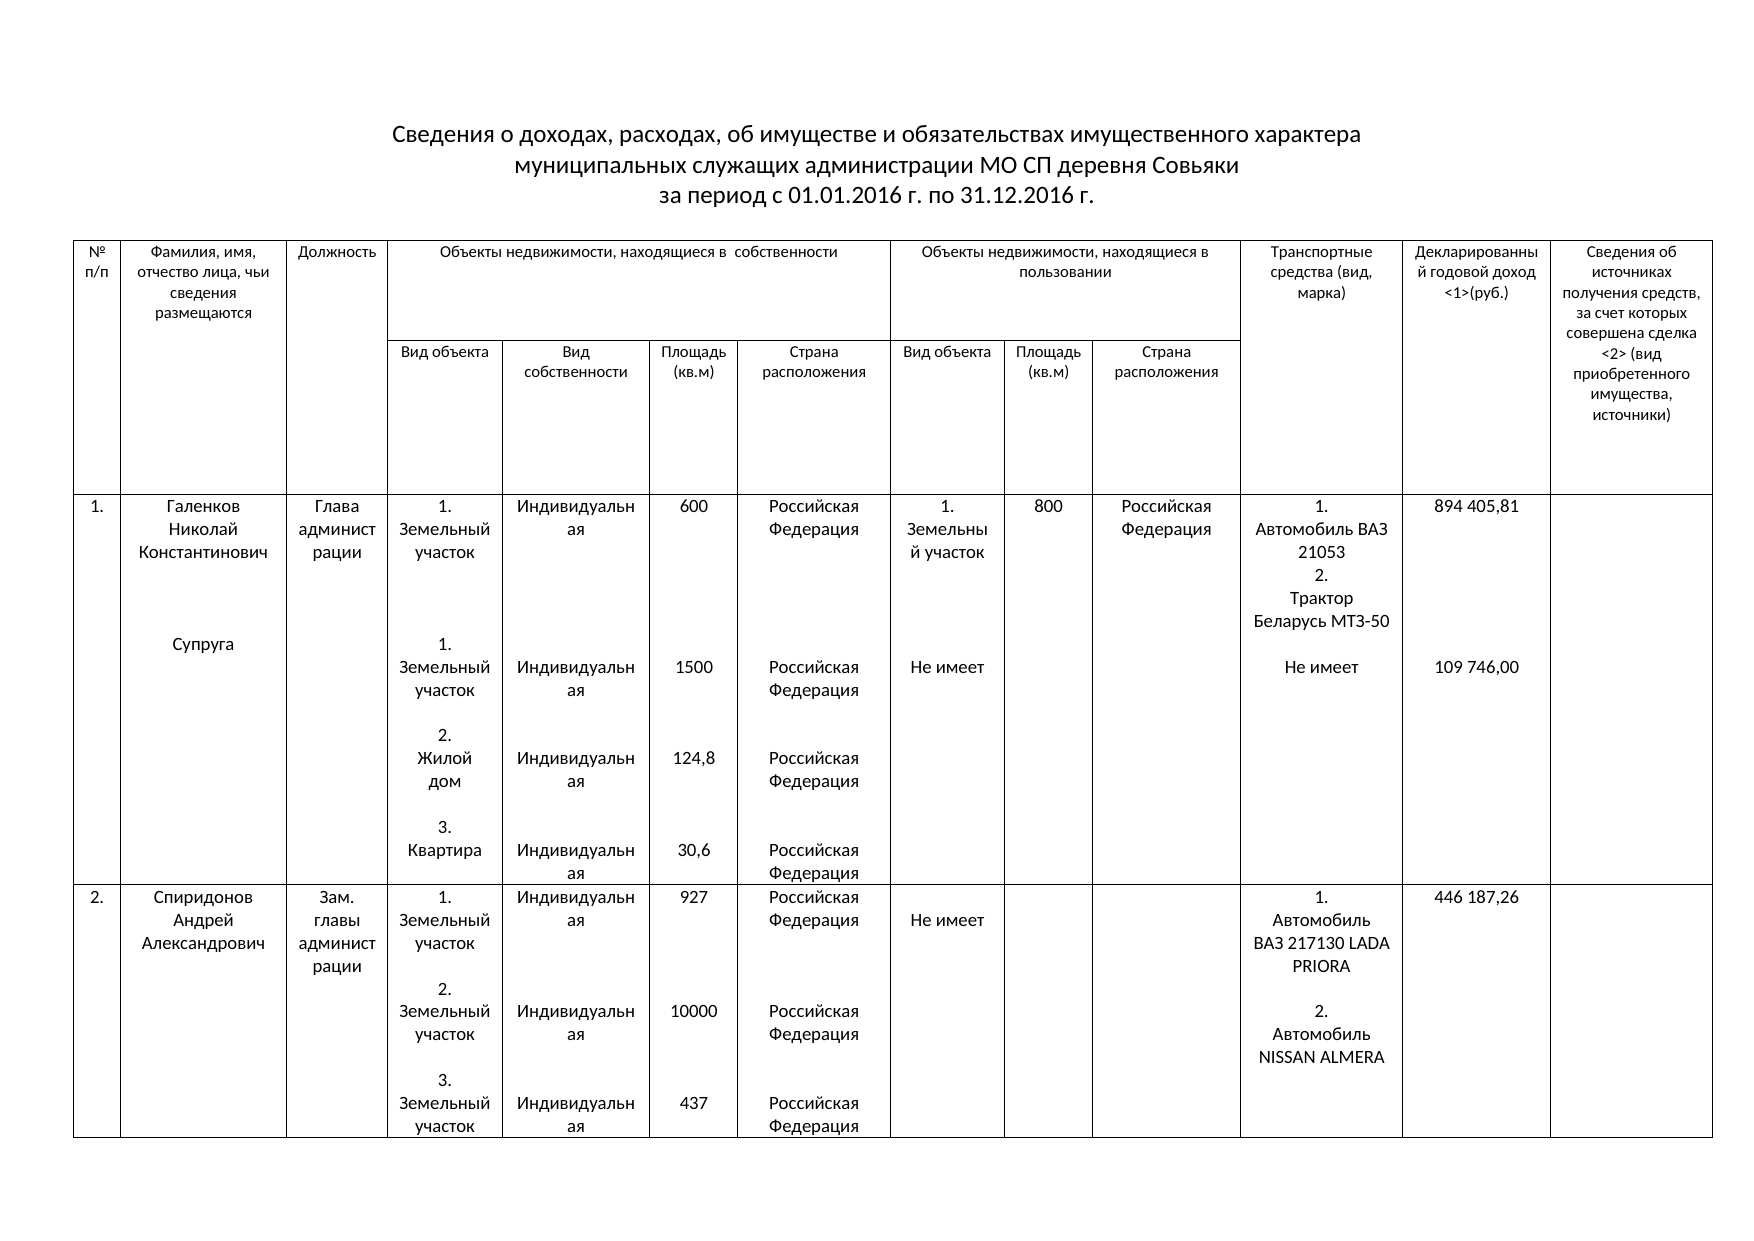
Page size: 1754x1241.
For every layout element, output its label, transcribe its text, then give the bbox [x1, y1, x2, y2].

table_header № п/п [74, 241, 120, 493]
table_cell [738, 885, 890, 1137]
table_cell 1. Автомобиль ВАЗ 21053 2. Трактор Беларусь МТЗ-50 Не имеет [1241, 495, 1402, 884]
table_cell Страна расположения [1093, 341, 1240, 493]
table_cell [388, 885, 502, 1137]
table_cell [1551, 885, 1712, 1137]
table_cell Российская Федерация Российская Федерация Российская Федерация Российская Федерация [738, 495, 890, 884]
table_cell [121, 885, 286, 1137]
table_cell 2. [74, 885, 120, 1137]
table_cell Страна расположения [738, 341, 890, 493]
table_cell Галенков Николай Константинович Супруга [121, 495, 286, 884]
table_header Декларированный годовой доход <1>(руб.) [1403, 241, 1550, 493]
table_cell Вид объекта [891, 341, 1004, 493]
table_cell Российская Федерация [1093, 495, 1240, 884]
table_header Фамилия, имя, отчество лица, чьи сведения размещаются [121, 241, 286, 493]
table_cell 894 405,81 109 746,00 [1403, 495, 1550, 884]
table_header Транспортные средства (вид, марка) [1241, 241, 1402, 493]
text за период с 01.01.2016 г. по 31.12.2016 г. [118, 179, 1636, 210]
table_cell 1. Земельный участок Не имеет [891, 495, 1004, 884]
table_cell Площадь (кв.м) [1005, 341, 1092, 493]
table_cell [1093, 885, 1240, 1137]
table_cell Вид собственности [503, 341, 649, 493]
text Сведения о доходах, расходах, об имуществе и обязательствах имущественного характера [118, 118, 1636, 149]
table_header Должность [287, 241, 387, 493]
table_header Объекты недвижимости, находящиеся в собственности [388, 241, 890, 340]
table_cell Не имеет Не имеет [891, 885, 1004, 1137]
table_cell 1. [74, 495, 120, 884]
table_cell 600 1500 124,8 30,6 [650, 495, 737, 884]
table_cell Вид объекта [388, 341, 502, 493]
table_cell [1551, 495, 1712, 884]
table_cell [1241, 885, 1402, 1137]
table_cell 1. Земельный участок 1. Земельный участок 2. Жилой дом 3. Квартира [388, 495, 502, 884]
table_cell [650, 885, 737, 1137]
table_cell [287, 885, 387, 1137]
table_cell Глава администрации [287, 495, 387, 884]
table_cell [1005, 885, 1092, 1137]
table_header Сведения об источниках получения средств, за счет которых совершена сделка <2> (вид приобретенного имущества, источники) [1551, 241, 1712, 493]
table_cell 800 [1005, 495, 1092, 884]
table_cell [503, 885, 649, 1137]
table_cell Площадь (кв.м) [650, 341, 737, 493]
table_cell 446 187,26 8413,75 [1403, 885, 1550, 1137]
table_header Объекты недвижимости, находящиеся в пользовании [891, 241, 1240, 340]
text муниципальных служащих администрации МО СП деревня Совьяки [118, 149, 1636, 179]
table_cell Индивидуальная Индивидуальная Индивидуальная Индивидуальная [503, 495, 649, 884]
